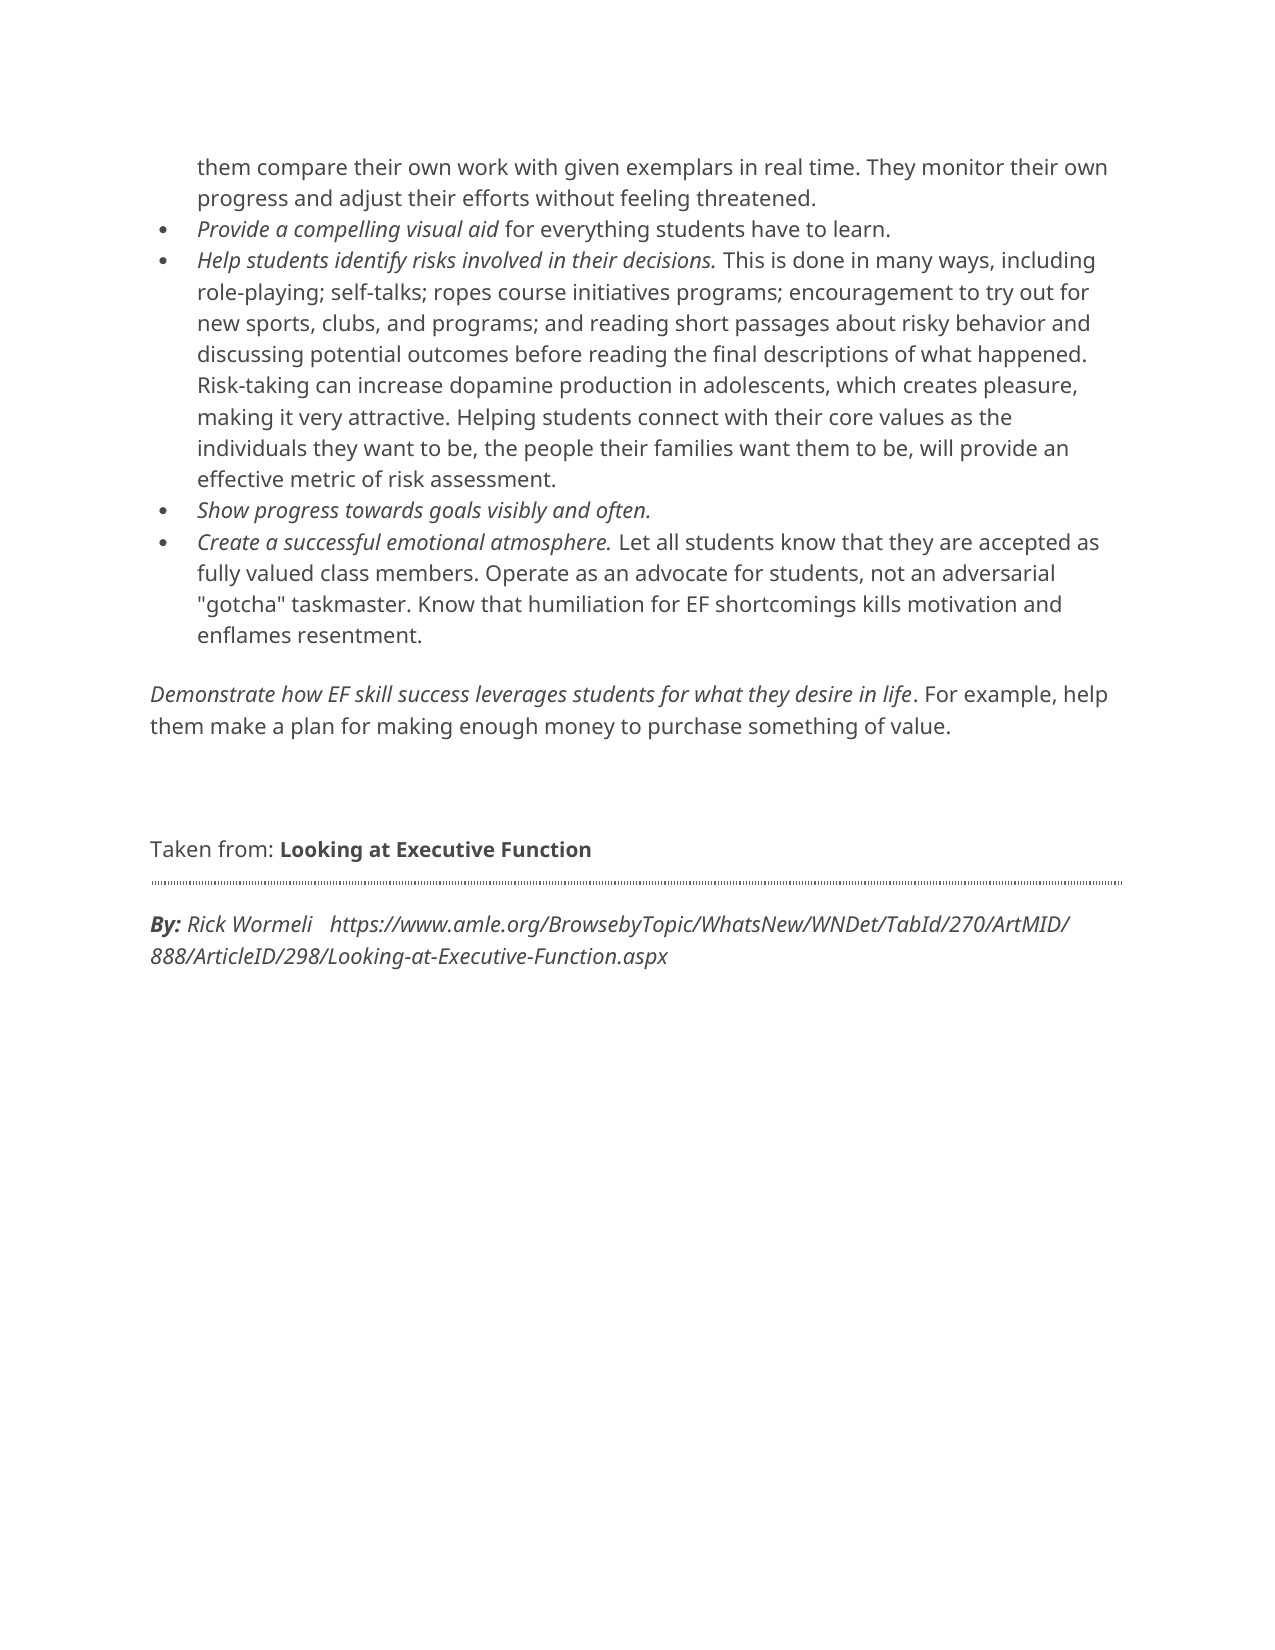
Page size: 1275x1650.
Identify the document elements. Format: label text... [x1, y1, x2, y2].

list Provide a compelling visual aid for everything students have to learn. [159, 212, 1125, 244]
list Help students identify risks involved in their decisions. This is done in many ways, including role-playing; self-talks; ropes course initiatives programs; encouragement to try out for new sports, clubs, and programs; and reading short passages about risky behavior and discussing potential outcomes before reading the final descriptions of what happened. Risk-taking can increase dopamine production in adolescents, which creates pleasure, making it very attractive. Helping students connect with their core values as the individuals they want to be, the people their families want them to be, will provide an effective metric of risk assessment. [159, 244, 1125, 494]
list Show progress towards goals visibly and often. [159, 494, 1125, 525]
text By: Rick Wormeli https://www.amle.org/BrowsebyTopic/WhatsNew/WNDet/TabId/270/ArtMID/888/ArticleID/298/Looking-at-Executive-Function.aspx [150, 909, 1125, 971]
list Create a successful emotional atmosphere. Let all students know that they are accepted as fully valued class members. Operate as an advocate for students, not an adversarial "gotcha" taskmaster. Know that humiliation for EF shortcomings kills motivation and enflames resentment. [159, 525, 1125, 650]
text Taken from: Looking at Executive Function [150, 817, 1122, 885]
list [159, 150, 1125, 212]
text Demonstrate how EF skill success leverages students for what they desire in life. For example, help them make a plan for making enough money to purchase something of value. [150, 679, 1125, 741]
